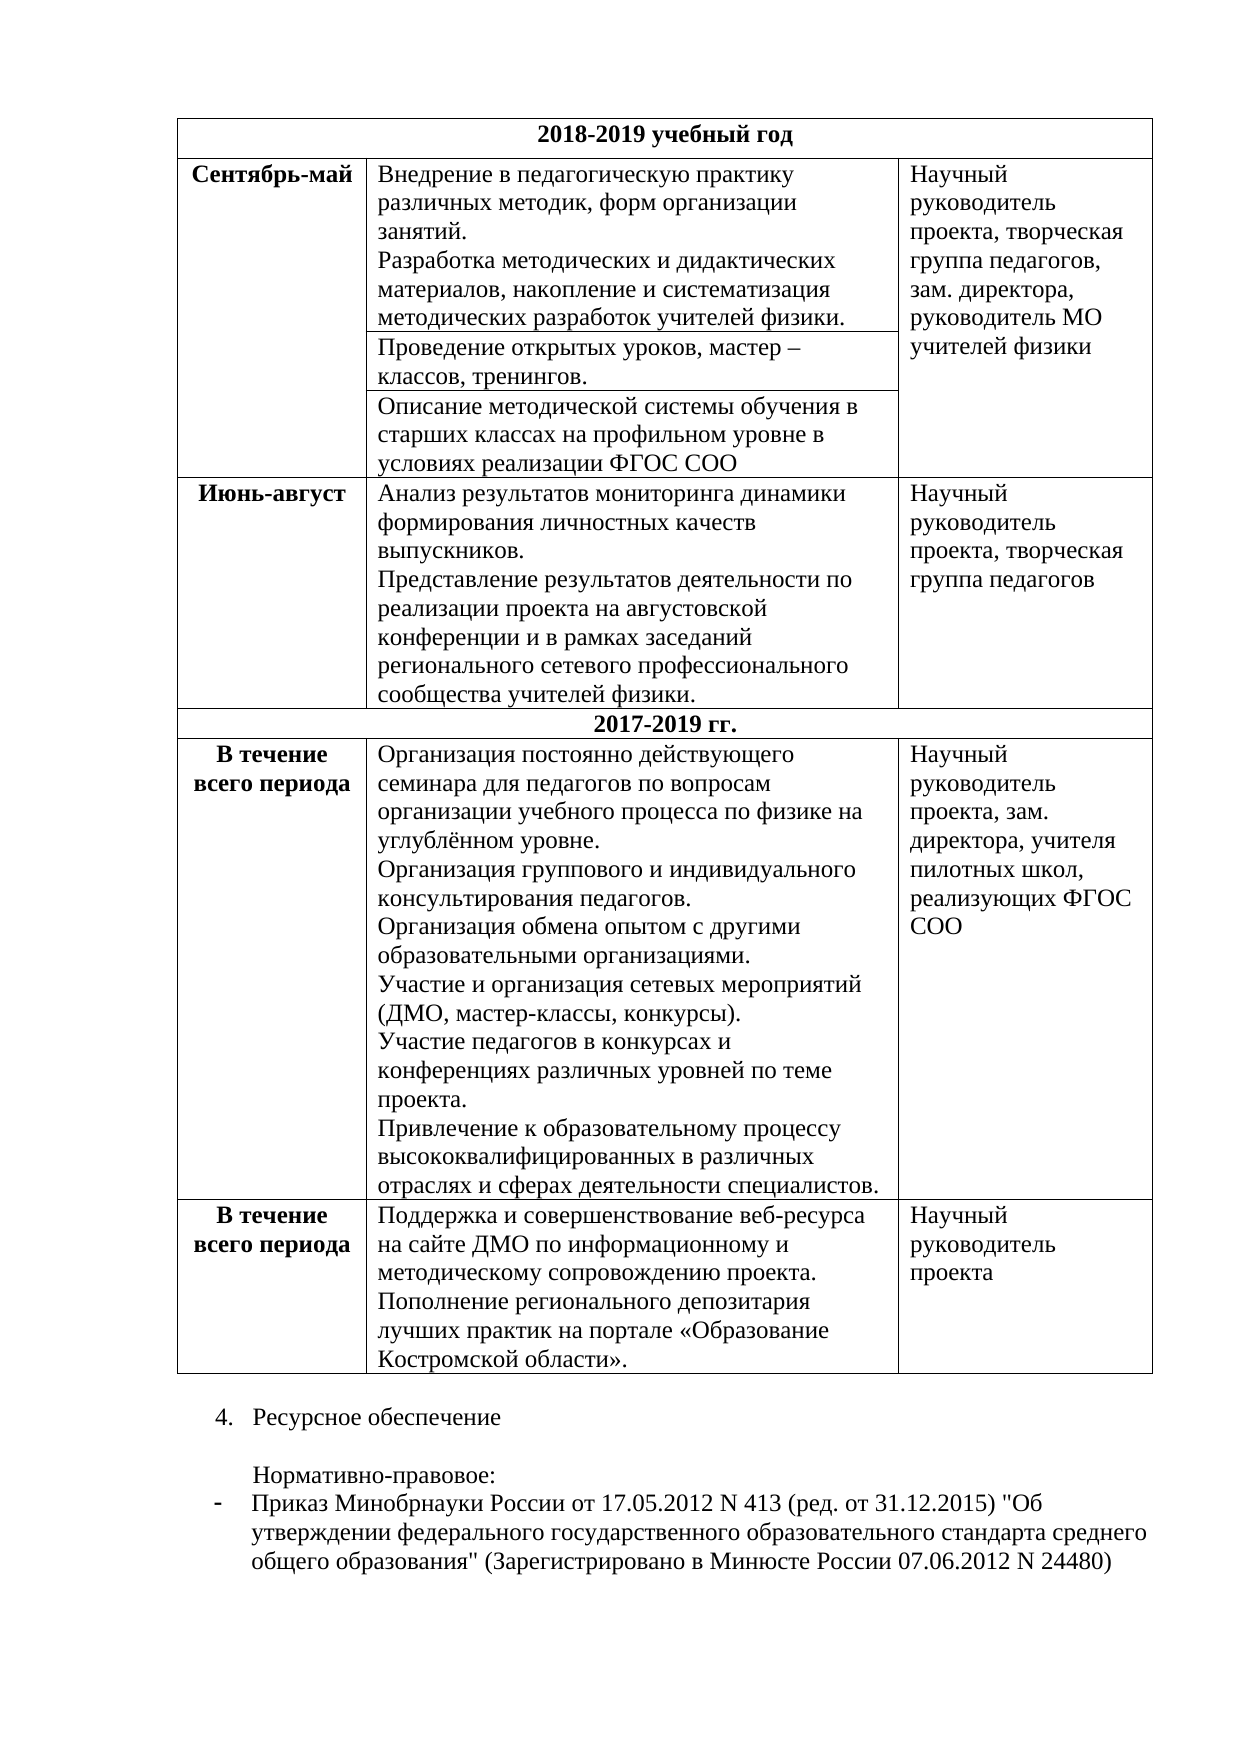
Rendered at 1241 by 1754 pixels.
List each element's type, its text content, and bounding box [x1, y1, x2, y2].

table_cell Организация постоянно действующего семинара для педагогов по вопросам организации учебного процесса по физике на углублённом уровне. Организация группового и индивидуального консультирования педагогов. Организация обмена опытом с другими образовательными организациями. Участие и организация сетевых мероприятий (ДМО, мастер-классы, конкурсы). Участие педагогов в конкурсах и конференциях различных уровней по теме проекта. Привлечение к образовательному процессу высококвалифицированных в различных отраслях и сферах деятельности специалистов. [367, 739, 898, 1199]
table_cell Внедрение в педагогическую практику различных методик, форм организации занятий. Разработка методических и дидактических материалов, накопление и систематизация методических разработок учителей физики. [367, 159, 898, 331]
table_cell Научный руководитель проекта, творческая группа педагогов, зам. директора, руководитель МО учителей физики [899, 159, 1152, 477]
list Нормативно-правовое: [252, 1460, 1152, 1488]
table_cell Анализ результатов мониторинга динамики формирования личностных качеств выпускников. Представление результатов деятельности по реализации проекта на августовской конференции и в рамках заседаний регионального сетевого профессионального сообщества учителей физики. [367, 478, 898, 708]
list Ресурсное обеспечение [215, 1402, 1152, 1431]
table_cell Научный руководитель проекта, творческая группа педагогов [899, 478, 1152, 708]
table_cell В течение всего периода [178, 1200, 366, 1372]
table_cell Поддержка и совершенствование веб-ресурса на сайте ДМО по информационному и методическому сопровождению проекта. Пополнение регионального депозитария лучших практик на портале «Образование Костромской области». [367, 1200, 898, 1372]
table_cell Проведение открытых уроков, мастер – классов, тренингов. [367, 332, 898, 390]
table_cell Научный руководитель проекта, зам. директора, учителя пилотных школ, реализующих ФГОС СОО [899, 739, 1152, 1199]
table_cell Описание методической системы обучения в старших классах на профильном уровне в условиях реализации ФГОС СОО [367, 391, 898, 477]
table_cell Научный руководитель проекта [899, 1200, 1152, 1372]
table_cell Июнь-август [178, 478, 366, 708]
table_cell 2018-2019 учебный год [178, 119, 1152, 158]
list Приказ Минобрнауки России от 17.05.2012 N 413 (ред. от 31.12.2015) "Об утверждении федерального государственного образовательного стандарта среднего общего образования" (Зарегистрировано в Минюсте России 07.06.2012 N 24480) [213, 1488, 1152, 1575]
table_cell 2017-2019 гг. [178, 709, 1152, 738]
table_cell Сентябрь-май [178, 159, 366, 477]
table_cell В течение всего периода [178, 739, 366, 1199]
